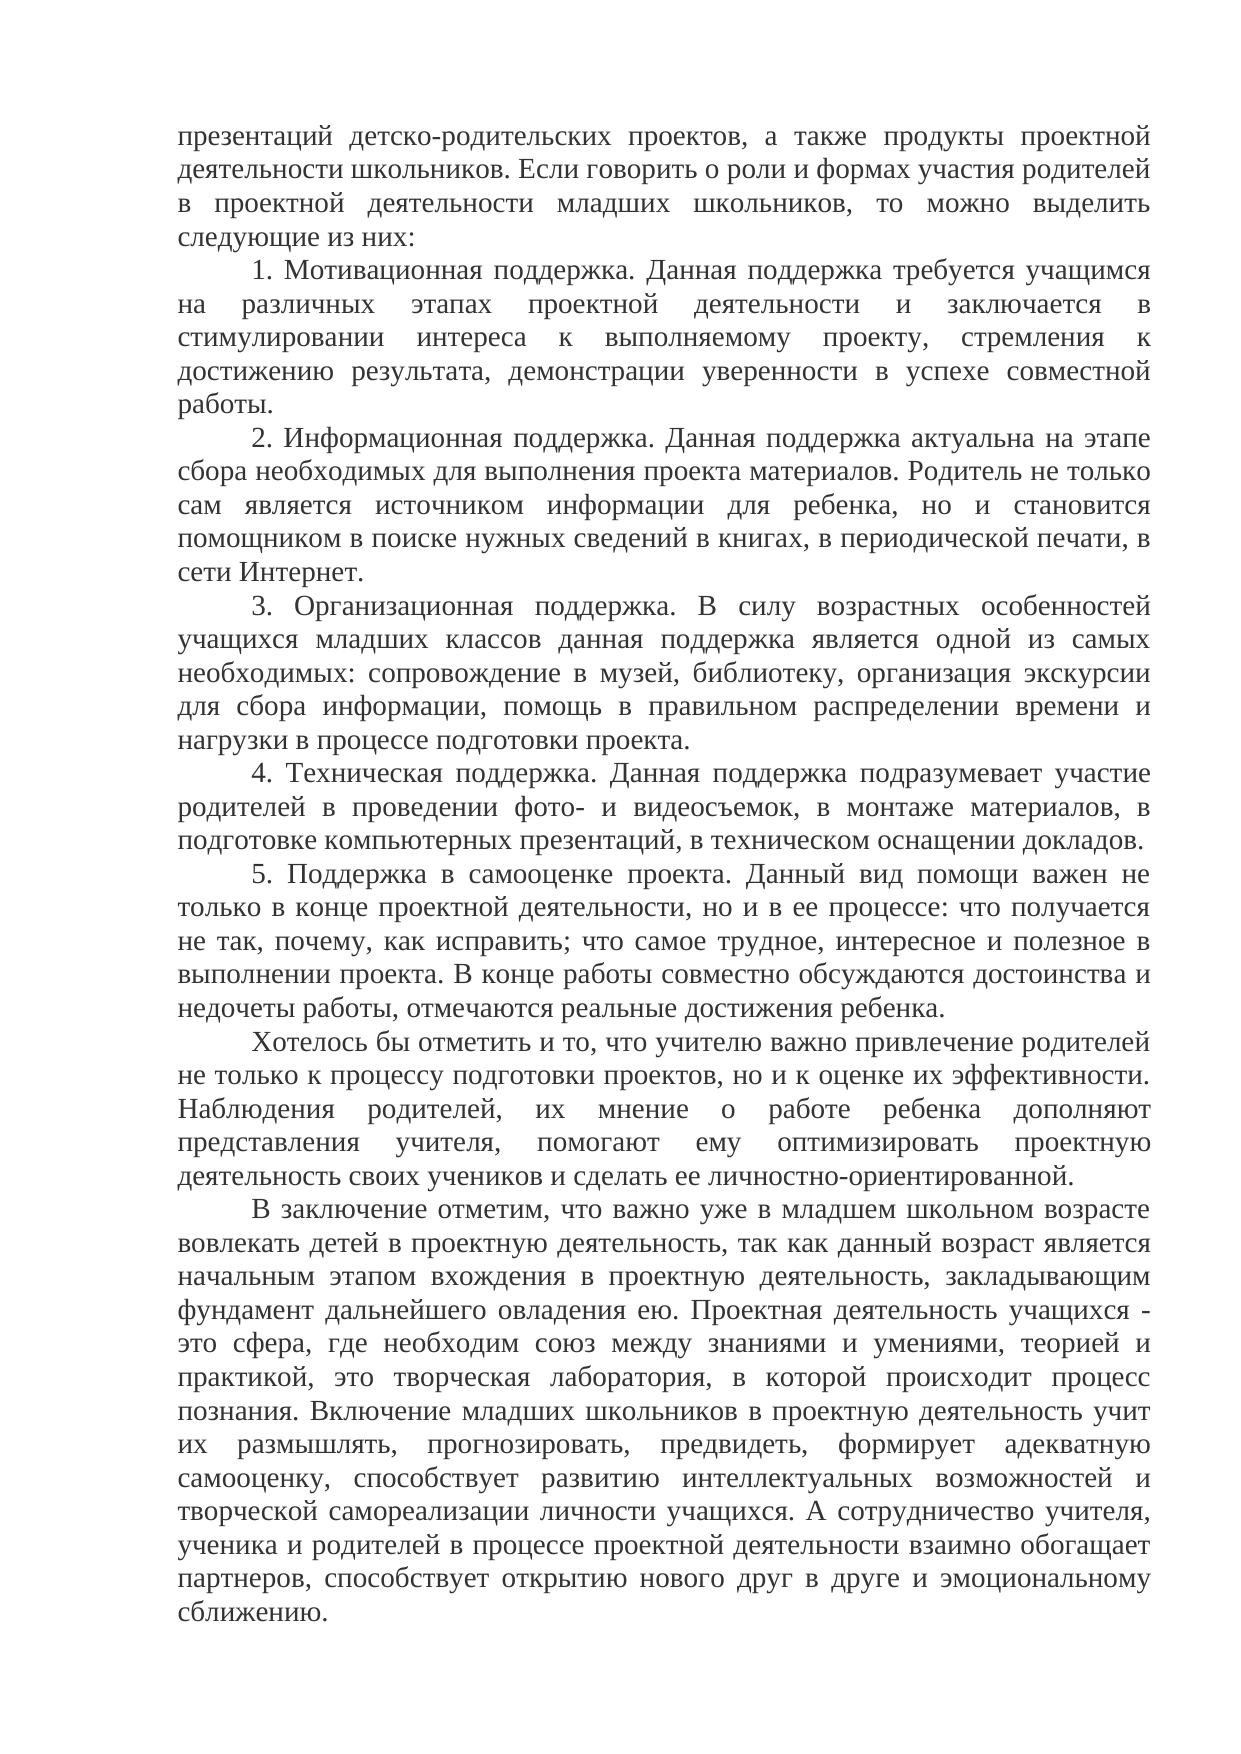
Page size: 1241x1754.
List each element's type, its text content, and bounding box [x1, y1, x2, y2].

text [177, 118, 1152, 252]
text Хотелось бы отметить и то, что учителю важно привлечение родителей не только к процессу подготовки проектов, но и к оценке их эффективности. Наблюдения родителей, их мнение о работе ребенка дополняют представления учителя, помогают ему оптимизировать проектную деятельность своих учеников и сделать ее личностно-ориентированной. [177, 1024, 1152, 1191]
text 1. Мотивационная поддержка. Данная поддержка требуется учащимся на различных этапах проектной деятельности и заключается в стимулировании интереса к выполняемому проекту, стремления к достижению результата, демонстрации уверенности в успехе совместной работы. [177, 252, 1152, 420]
text 2. Информационная поддержка. Данная поддержка актуальна на этапе сбора необходимых для выполнения проекта материалов. Родитель не только сам является источником информации для ребенка, но и становится помощником в поиске нужных сведений в книгах, в периодической печати, в сети Интернет. [177, 420, 1152, 588]
text В заключение отметим, что важно уже в младшем школьном возрасте вовлекать детей в проектную деятельность, так как данный возраст является начальным этапом вхождения в проектную деятельность, закладывающим фундамент дальнейшего овладения ею. Проектная деятельность учащихся - это сфера, где необходим союз между знаниями и умениями, теорией и практикой, это творческая лаборатория, в которой происходит процесс познания. Включение младших школьников в проектную деятельность учит их размышлять, прогнозировать, предвидеть, формирует адекватную самооценку, способствует развитию интеллектуальных возможностей и творческой самореализации личности учащихся. А сотрудничество учителя, ученика и родителей в процессе проектной деятельности взаимно обогащает партнеров, способствует открытию нового друг в друге и эмоциональному сближению. [177, 1191, 1152, 1627]
text 3. Организационная поддержка. В силу возрастных особенностей учащихся младших классов данная поддержка является одной из самых необходимых: сопровождение в музей, библиотеку, организация экскурсии для сбора информации, помощь в правильном распределении времени и нагрузки в процессе подготовки проекта. [177, 588, 1152, 755]
text 5. Поддержка в самооценке проекта. Данный вид помощи важен не только в конце проектной деятельности, но и в ее процессе: что получается не так, почему, как исправить; что самое трудное, интересное и полезное в выполнении проекта. В конце работы совместно обсуждаются достоинства и недочеты работы, отмечаются реальные достижения ребенка. [177, 856, 1152, 1024]
text 4. Техническая поддержка. Данная поддержка подразумевает участие родителей в проведении фото- и видеосъемок, в монтаже материалов, в подготовке компьютерных презентаций, в техническом оснащении докладов. [177, 755, 1152, 856]
